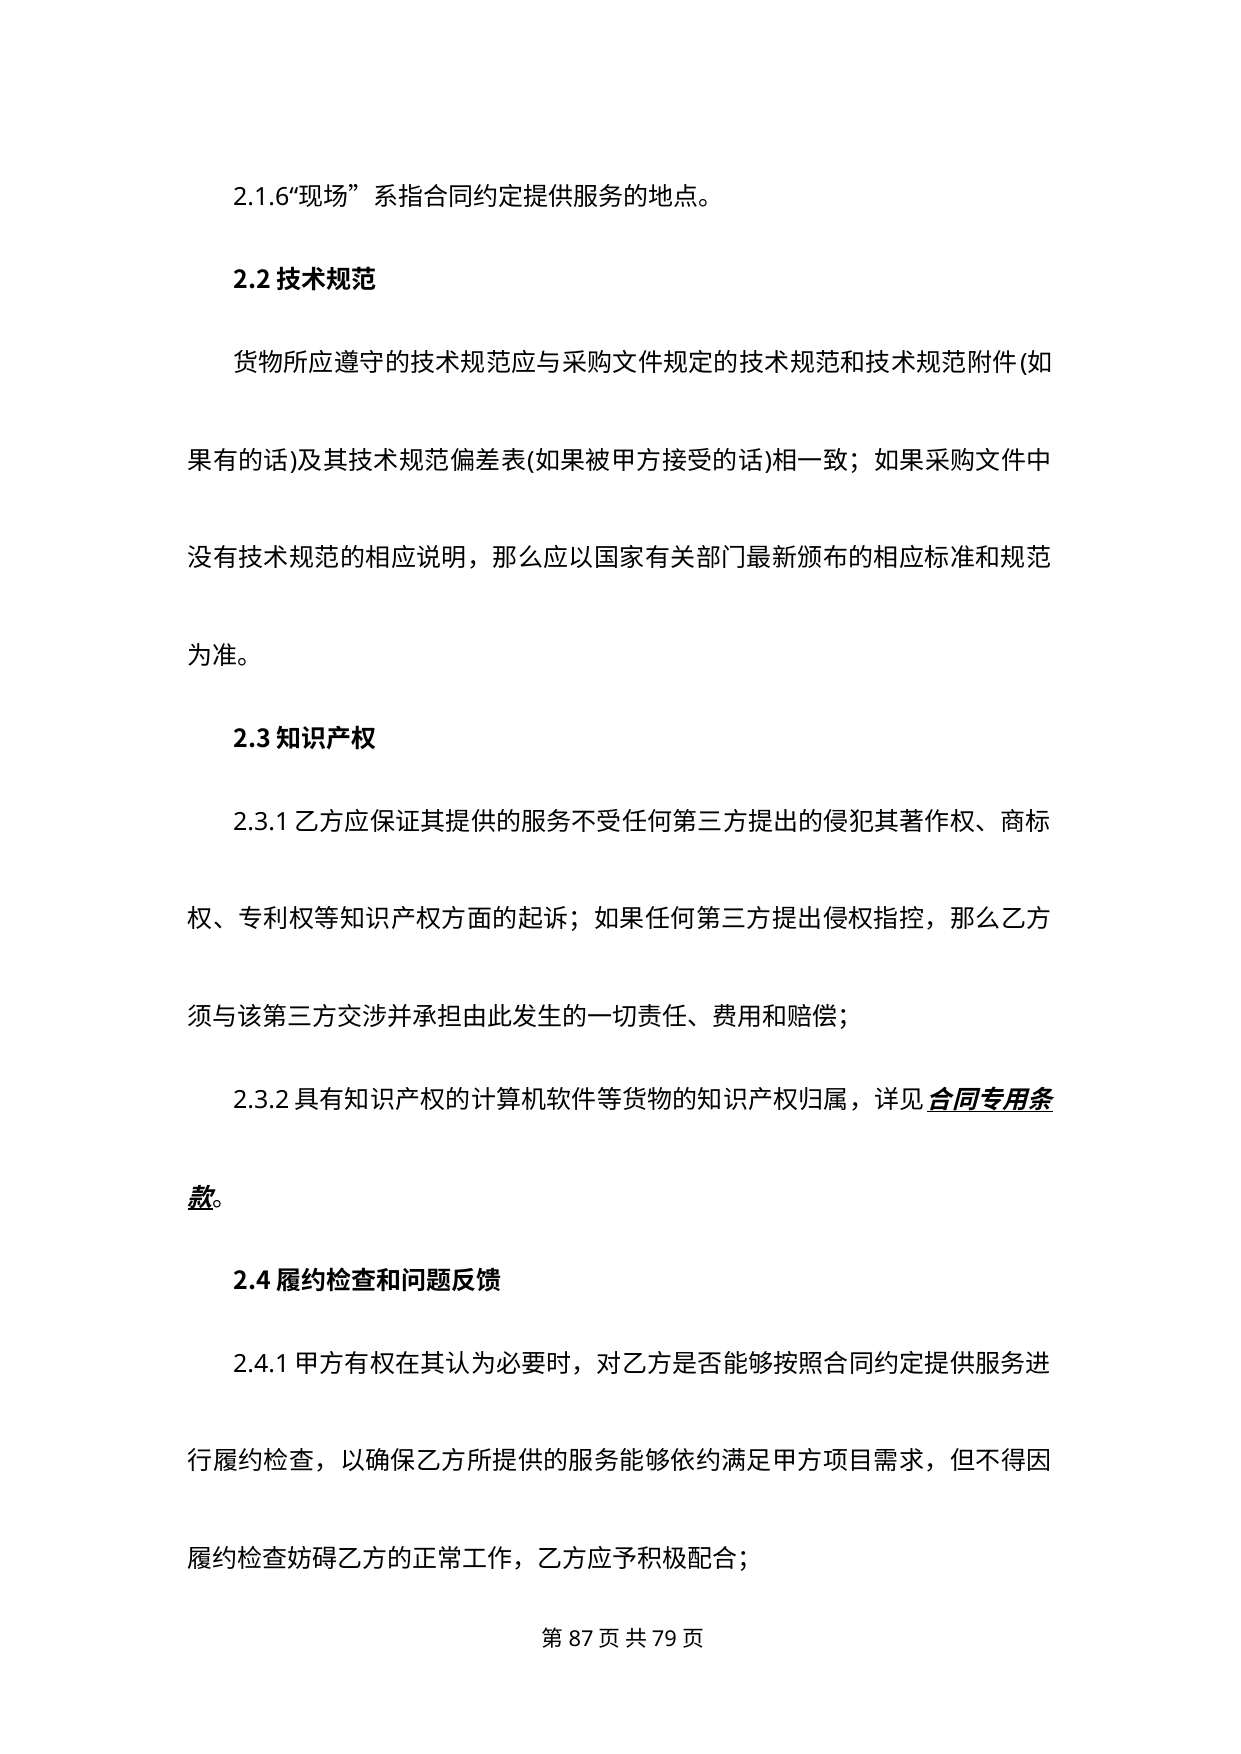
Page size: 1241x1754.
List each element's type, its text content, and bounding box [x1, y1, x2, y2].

text 2.3.1乙方应保证其提供的服务不受任何第三方提出的侵犯其著作权、商标权、专利权等知识产权方面的起诉；如果任何第三方提出侵权指控，那么乙方须与该第三方交涉并承担由此发生的一切责任、费用和赔偿； [187, 787, 1053, 1047]
text 2.2 技术规范 [187, 245, 1053, 310]
text 货物所应遵守的技术规范应与采购文件规定的技术规范和技术规范附件(如果有的话)及其技术规范偏差表(如果被甲方接受的话)相一致；如果采购文件中没有技术规范的相应说明，那么应以国家有关部门最新颁布的相应标准和规范为准。 [187, 328, 1053, 686]
text 2.3 知识产权 [187, 704, 1053, 769]
text 2.4.1甲方有权在其认为必要时，对乙方是否能够按照合同约定提供服务进行履约检查，以确保乙方所提供的服务能够依约满足甲方项目需求，但不得因履约检查妨碍乙方的正常工作，乙方应予积极配合； [187, 1329, 1053, 1589]
text 2.1.6“现场”系指合同约定提供服务的地点。 [187, 162, 1053, 227]
text 2.3.2具有知识产权的计算机软件等货物的知识产权归属，详见合同专用条款。 [187, 1065, 1053, 1228]
text 2.4 履约检查和问题反馈 [187, 1246, 1053, 1311]
